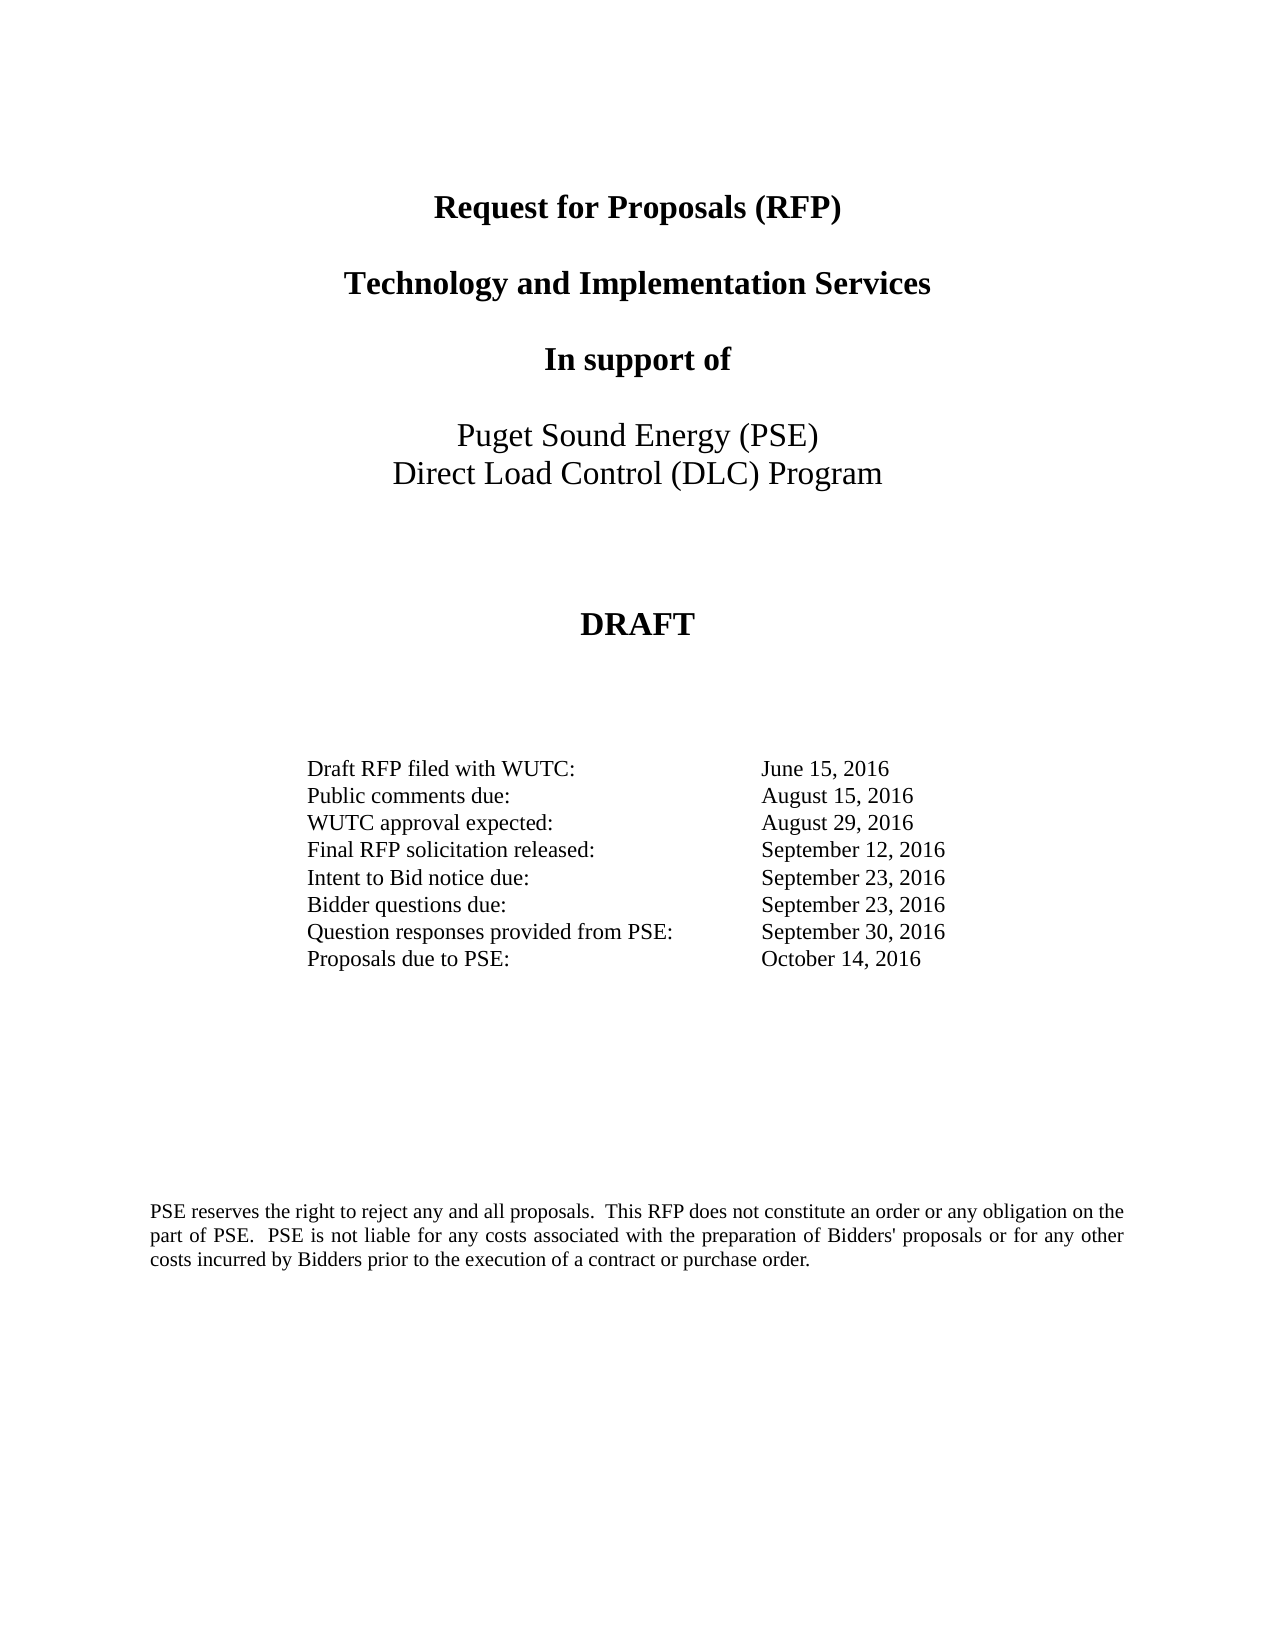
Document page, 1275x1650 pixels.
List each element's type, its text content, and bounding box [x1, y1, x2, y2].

table_cell WUTC approval expected: [296, 809, 750, 837]
table_cell August 29, 2016 [750, 809, 979, 837]
table_header June 15, 2016 [750, 755, 979, 782]
table_cell September 30, 2016 [750, 918, 979, 945]
table_cell Public comments due: [296, 782, 750, 809]
table_cell Bidder questions due: [296, 891, 750, 918]
table_cell September 23, 2016 [750, 864, 979, 891]
table_cell September 23, 2016 [750, 891, 979, 918]
subtitle Puget Sound Energy (PSE) Direct Load Control (DLC) Program [150, 415, 1125, 492]
subtitle In support of [150, 339, 1125, 377]
table_cell Final RFP solicitation released: [296, 837, 750, 864]
subtitle DRAFT [150, 604, 1125, 642]
subtitle Request for Proposals (RFP) [150, 187, 1125, 226]
table_cell October 14, 2016 [750, 945, 979, 974]
subtitle Technology and Implementation Services [150, 263, 1125, 302]
text PSE reserves the right to reject any and all proposals. This RFP does not constitute an order or any obligation on the part of PSE. PSE is not liable for any costs associated with the preparation of Bidders' proposals or for any other costs incurred by Bidders prior to the execution of a contract or purchase order. [150, 1199, 1125, 1271]
table_cell Proposals due to PSE: [296, 945, 750, 974]
table_header Draft RFP filed with WUTC: [296, 755, 750, 782]
table_cell September 12, 2016 [750, 837, 979, 864]
table_cell August 15, 2016 [750, 782, 979, 809]
table_cell Intent to Bid notice due: [296, 864, 750, 891]
table_cell Question responses provided from PSE: [296, 918, 750, 945]
